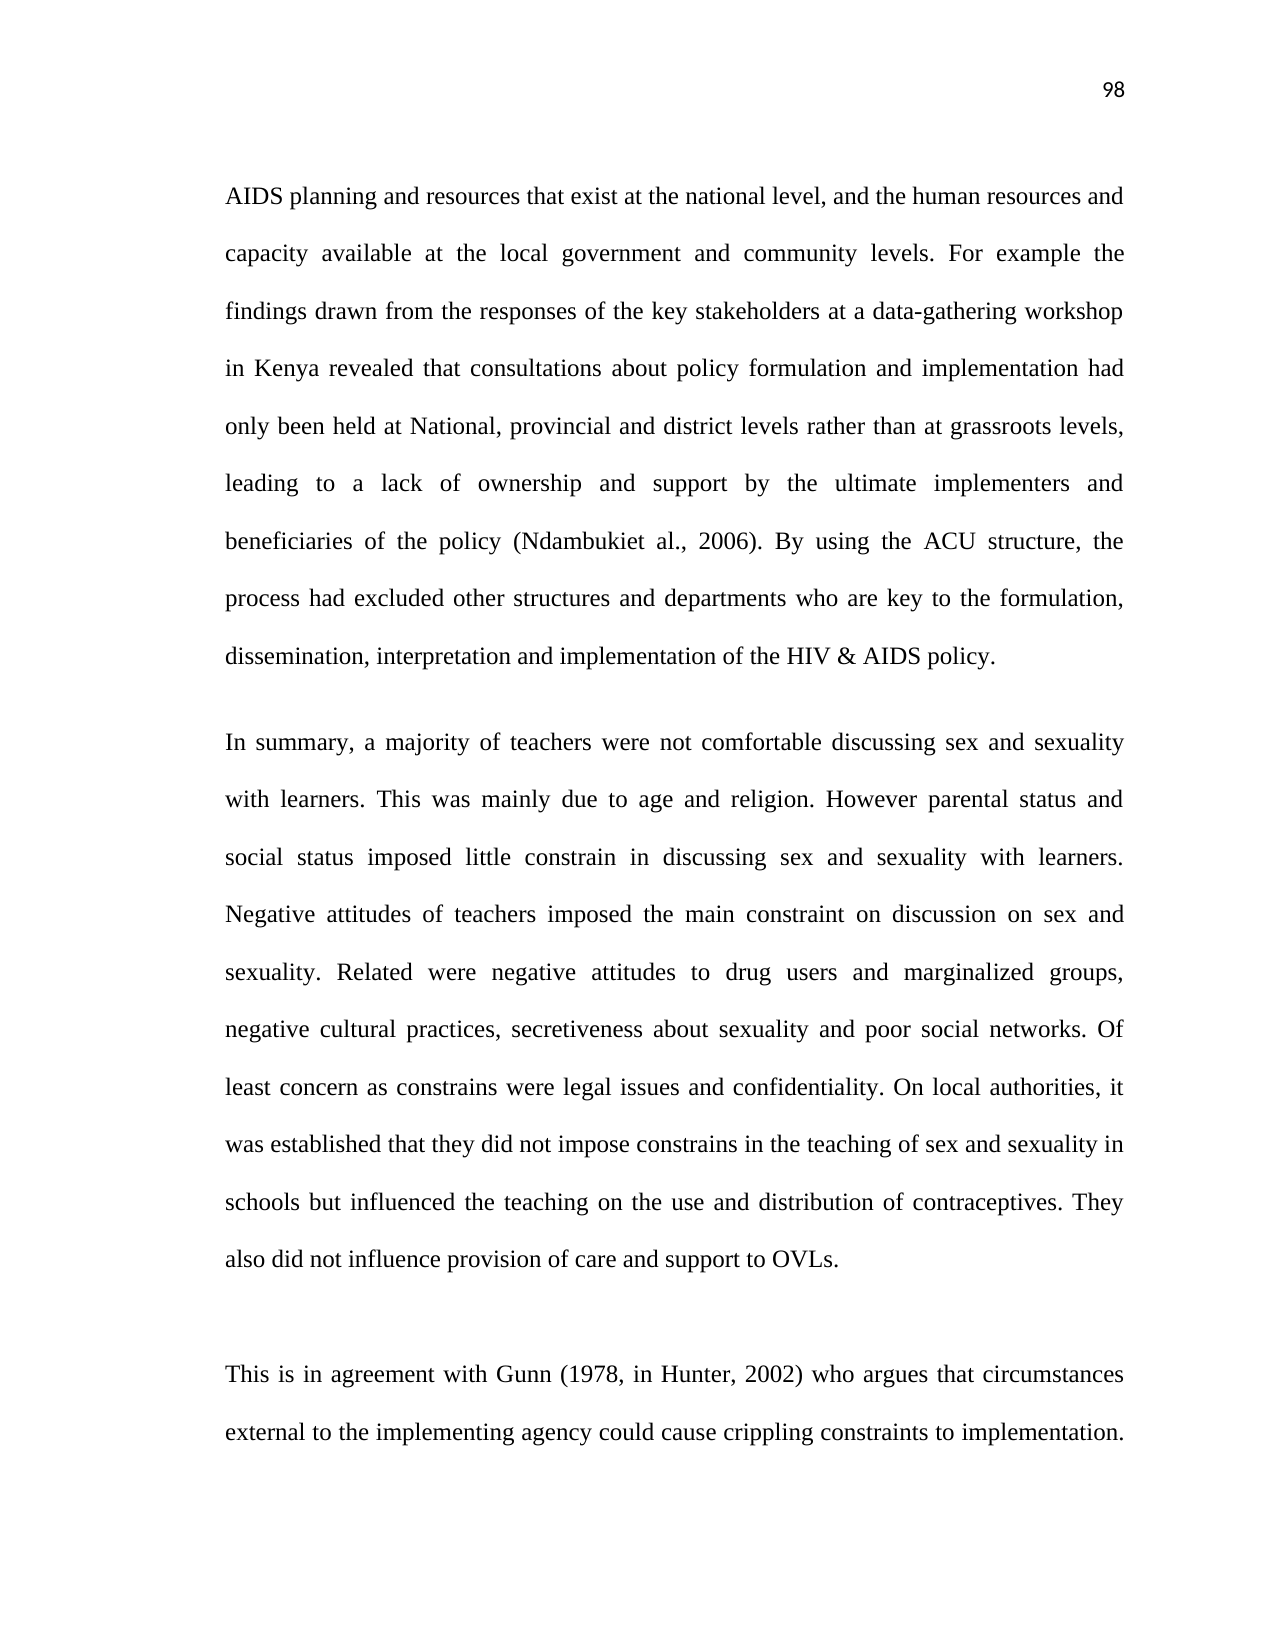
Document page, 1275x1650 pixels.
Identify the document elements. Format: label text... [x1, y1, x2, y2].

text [225, 181, 1125, 669]
text In summary, a majority of teachers were not comfortable discussing sex and sexuality with learners. This was mainly due to age and religion. However parental status and social status imposed little constrain in discussing sex and sexuality with learners. Negative attitudes of teachers imposed the main constraint on discussion on sex and sexuality. Related were negative attitudes to drug users and marginalized groups, negative cultural practices, secretiveness about sexuality and poor social networks. Of least concern as constrains were legal issues and confidentiality. On local authorities, it was established that they did not impose constrains in the teaching of sex and sexuality in schools but influenced the teaching on the use and distribution of contraceptives. They also did not influence provision of care and support to OVLs. [225, 727, 1125, 1273]
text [225, 1359, 1125, 1446]
